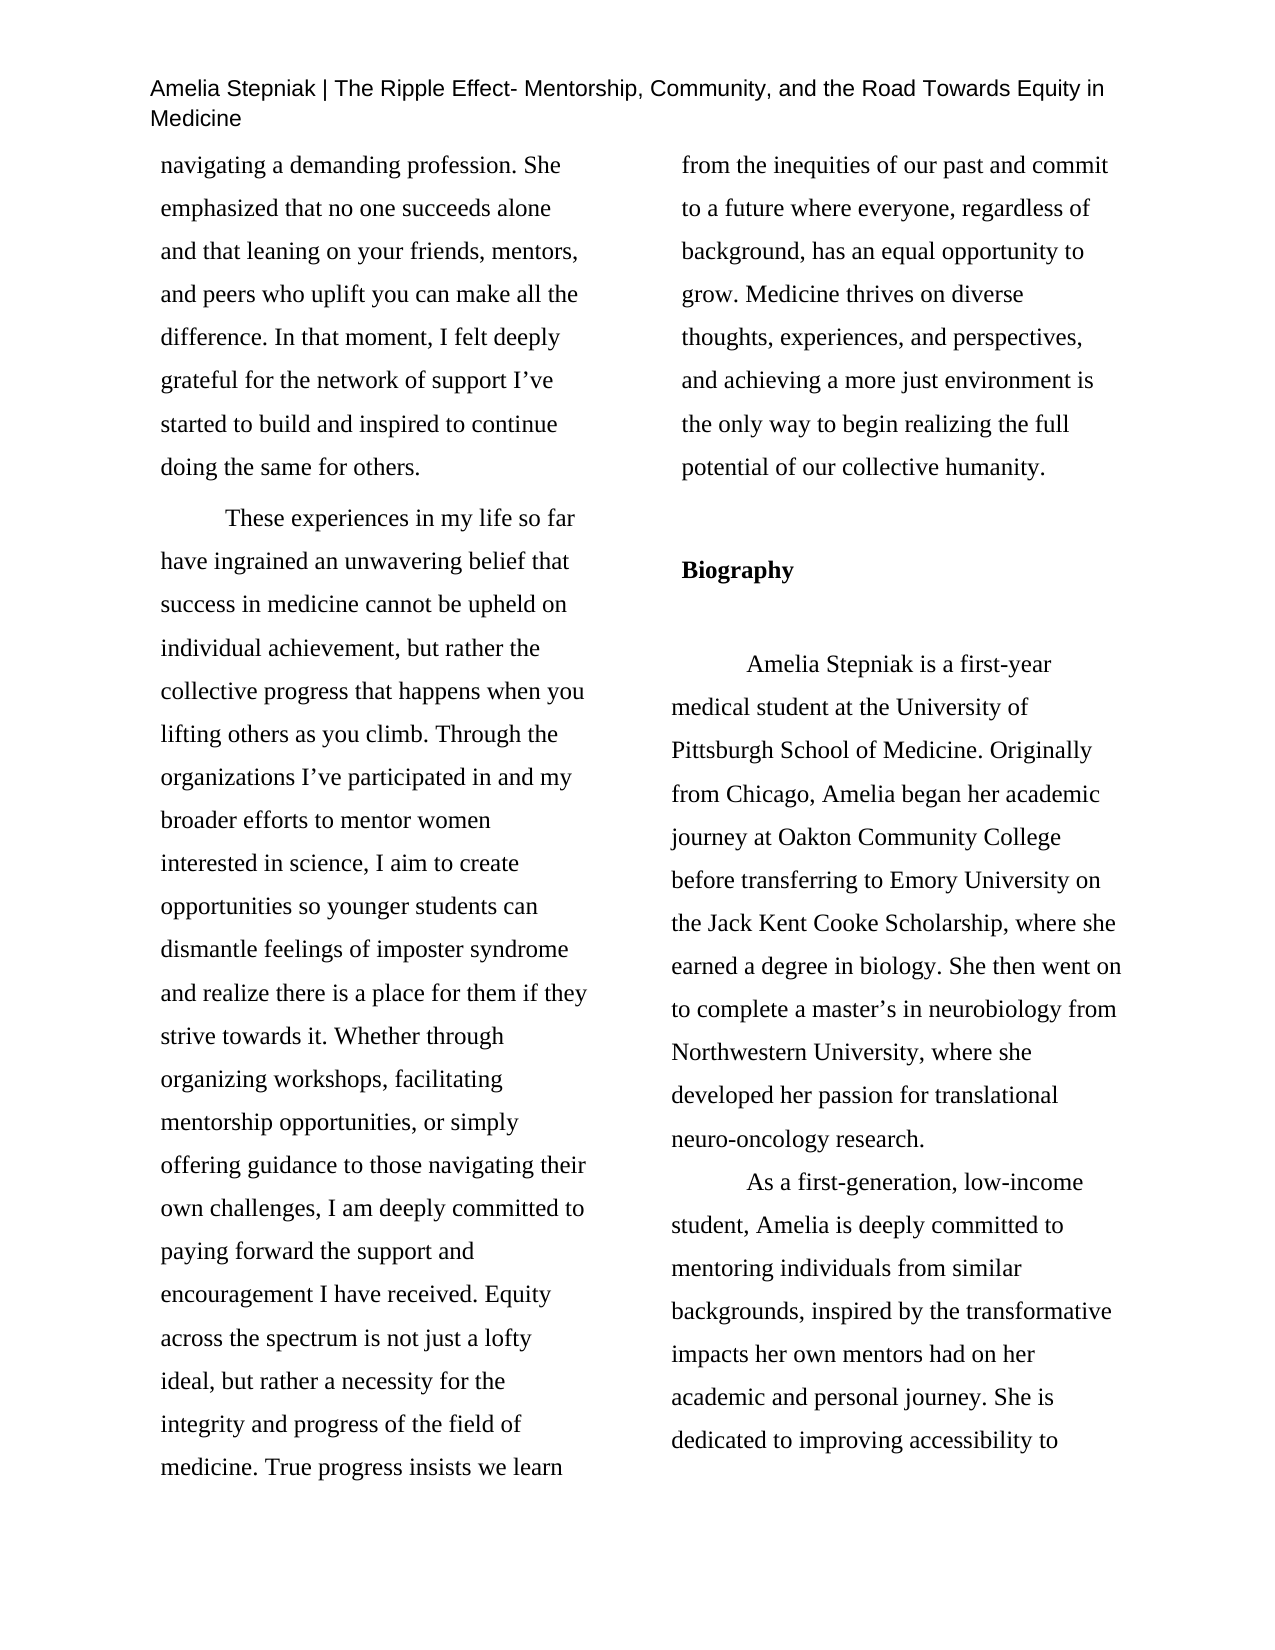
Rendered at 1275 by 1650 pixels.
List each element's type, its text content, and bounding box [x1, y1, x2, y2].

text Biography [681, 555, 1114, 583]
text These experiences in my life so far have ingrained an unwavering belief that success in medicine cannot be upheld on individual achievement, but rather the collective progress that happens when you lifting others as you climb. Through the organizations I’ve participated in and my broader efforts to mentor women interested in science, I aim to create opportunities so younger students can dismantle feelings of imposter syndrome and realize there is a place for them if they strive towards it. Whether through organizing workshops, facilitating mentorship opportunities, or simply offering guidance to those navigating their own challenges, I am deeply committed to paying forward the support and encouragement I have received. Equity across the spectrum is not just a lofty ideal, but rather a necessity for the integrity and progress of the field of medicine. True progress insists we learn from the inequities of our past and commit to a future where everyone, regardless of background, has an equal opportunity to grow. Medicine thrives on diverse thoughts, experiences, and perspectives, and achieving a more just environment is the only way to begin realizing the full potential of our collective humanity. [681, 150, 1114, 481]
text Amelia Stepniak is a first-year medical student at the University of Pittsburgh School of Medicine. Originally from Chicago, Amelia began her academic journey at Oakton Community College before transferring to Emory University on the Jack Kent Cooke Scholarship, where she earned a degree in biology. She then went on to complete a master’s in neurobiology from Northwestern University, where she developed her passion for translational neuro-oncology research. [671, 649, 1125, 1152]
text These experiences in my life so far have ingrained an unwavering belief that success in medicine cannot be upheld on individual achievement, but rather the collective progress that happens when you lifting others as you climb. Through the organizations I’ve participated in and my broader efforts to mentor women interested in science, I aim to create opportunities so younger students can dismantle feelings of imposter syndrome and realize there is a place for them if they strive towards it. Whether through organizing workshops, facilitating mentorship opportunities, or simply offering guidance to those navigating their own challenges, I am deeply committed to paying forward the support and encouragement I have received. Equity across the spectrum is not just a lofty ideal, but rather a necessity for the integrity and progress of the field of medicine. True progress insists we learn from the inequities of our past and commit to a future where everyone, regardless of background, has an equal opportunity to grow. Medicine thrives on diverse thoughts, experiences, and perspectives, and achieving a more just environment is the only way to begin realizing the full potential of our collective humanity. [160, 503, 593, 1481]
